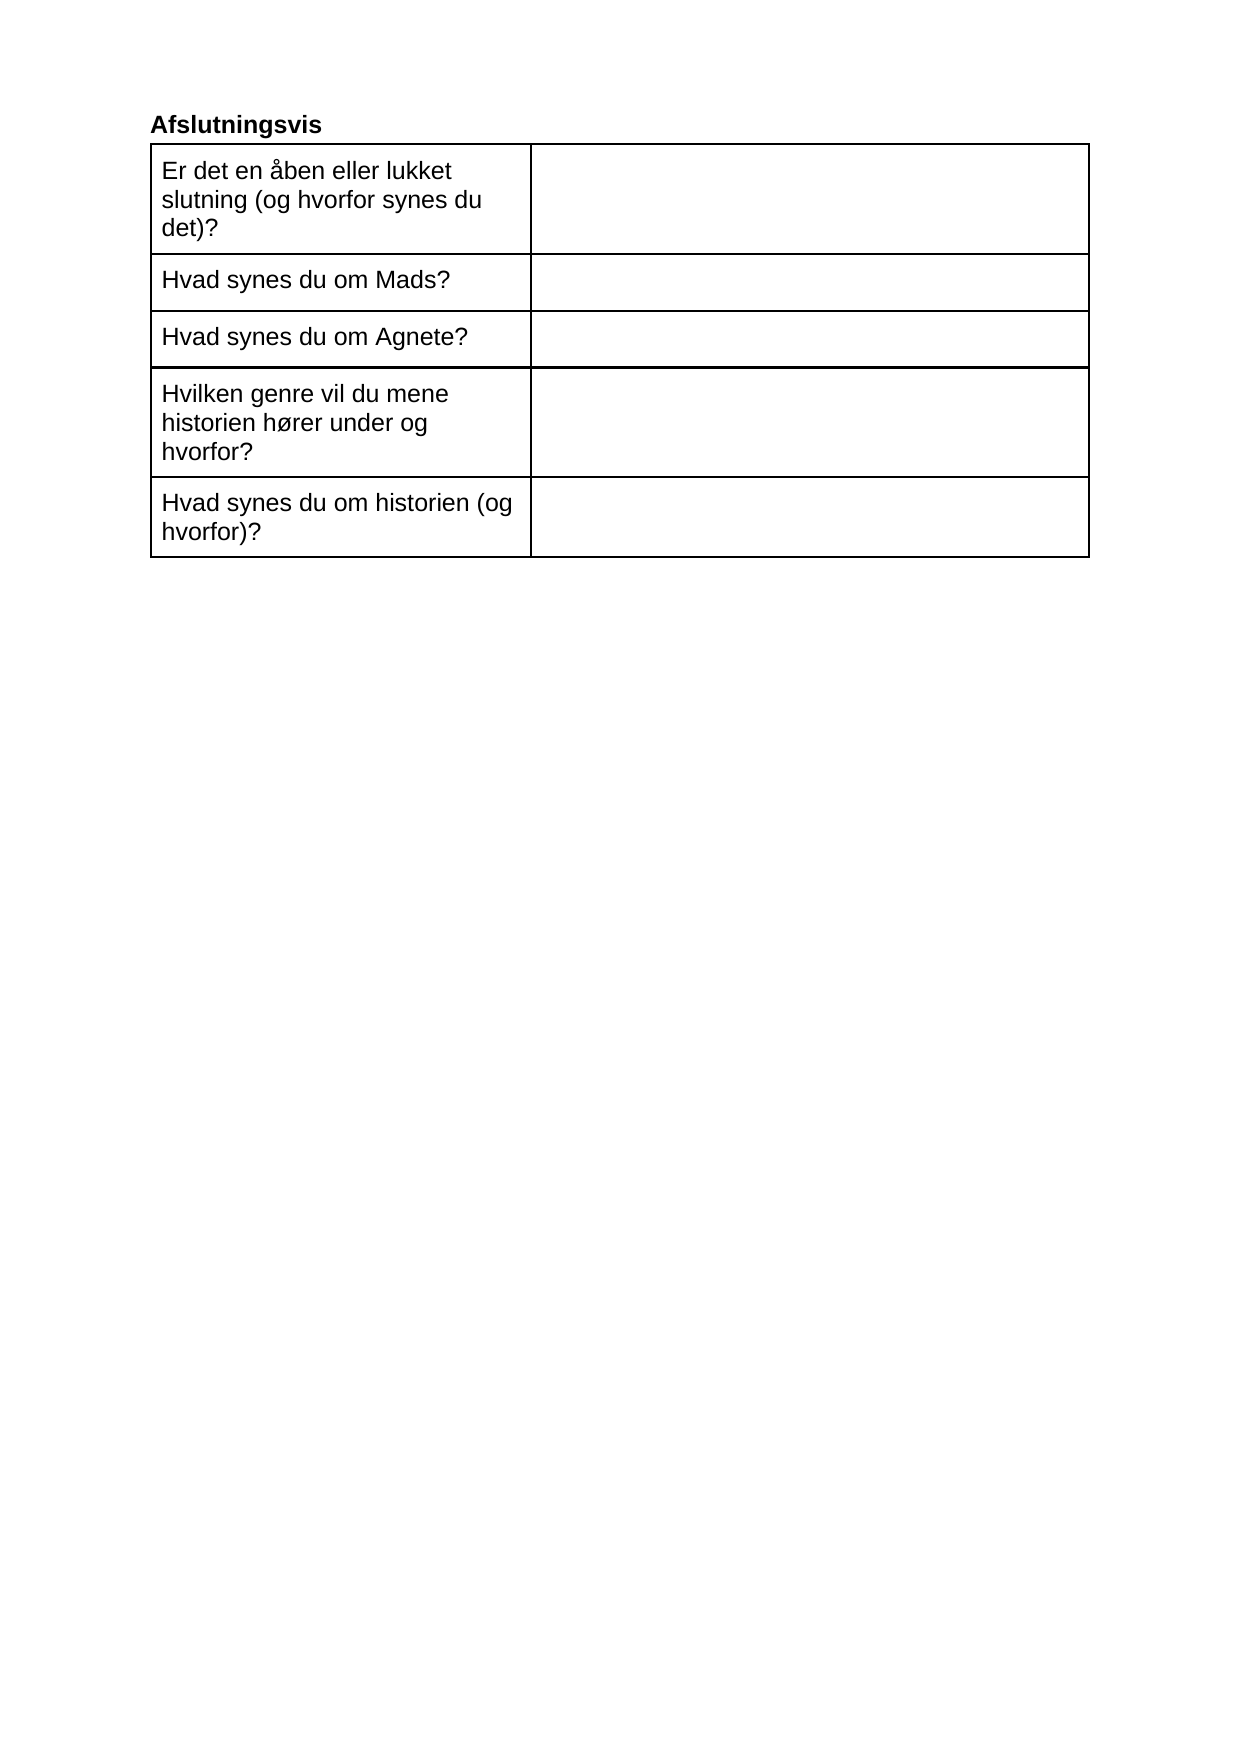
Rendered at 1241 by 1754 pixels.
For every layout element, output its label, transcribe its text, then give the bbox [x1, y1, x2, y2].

table_header [532, 145, 1088, 252]
table_cell Hvad synes du om historien (og hvorfor)? [152, 478, 530, 556]
table_header Er det en åben eller lukket slutning (og hvorfor synes du det)? [152, 145, 530, 252]
table_cell [532, 478, 1088, 556]
table_cell Hvad synes du om Mads? [152, 255, 530, 309]
table_cell [532, 369, 1088, 476]
table_cell [532, 312, 1088, 366]
text Afslutningsvis [150, 110, 1090, 139]
table_cell Hvad synes du om Agnete? [152, 312, 530, 366]
table_cell [532, 255, 1088, 309]
table_cell Hvilken genre vil du mene historien hører under og hvorfor? [152, 369, 530, 476]
